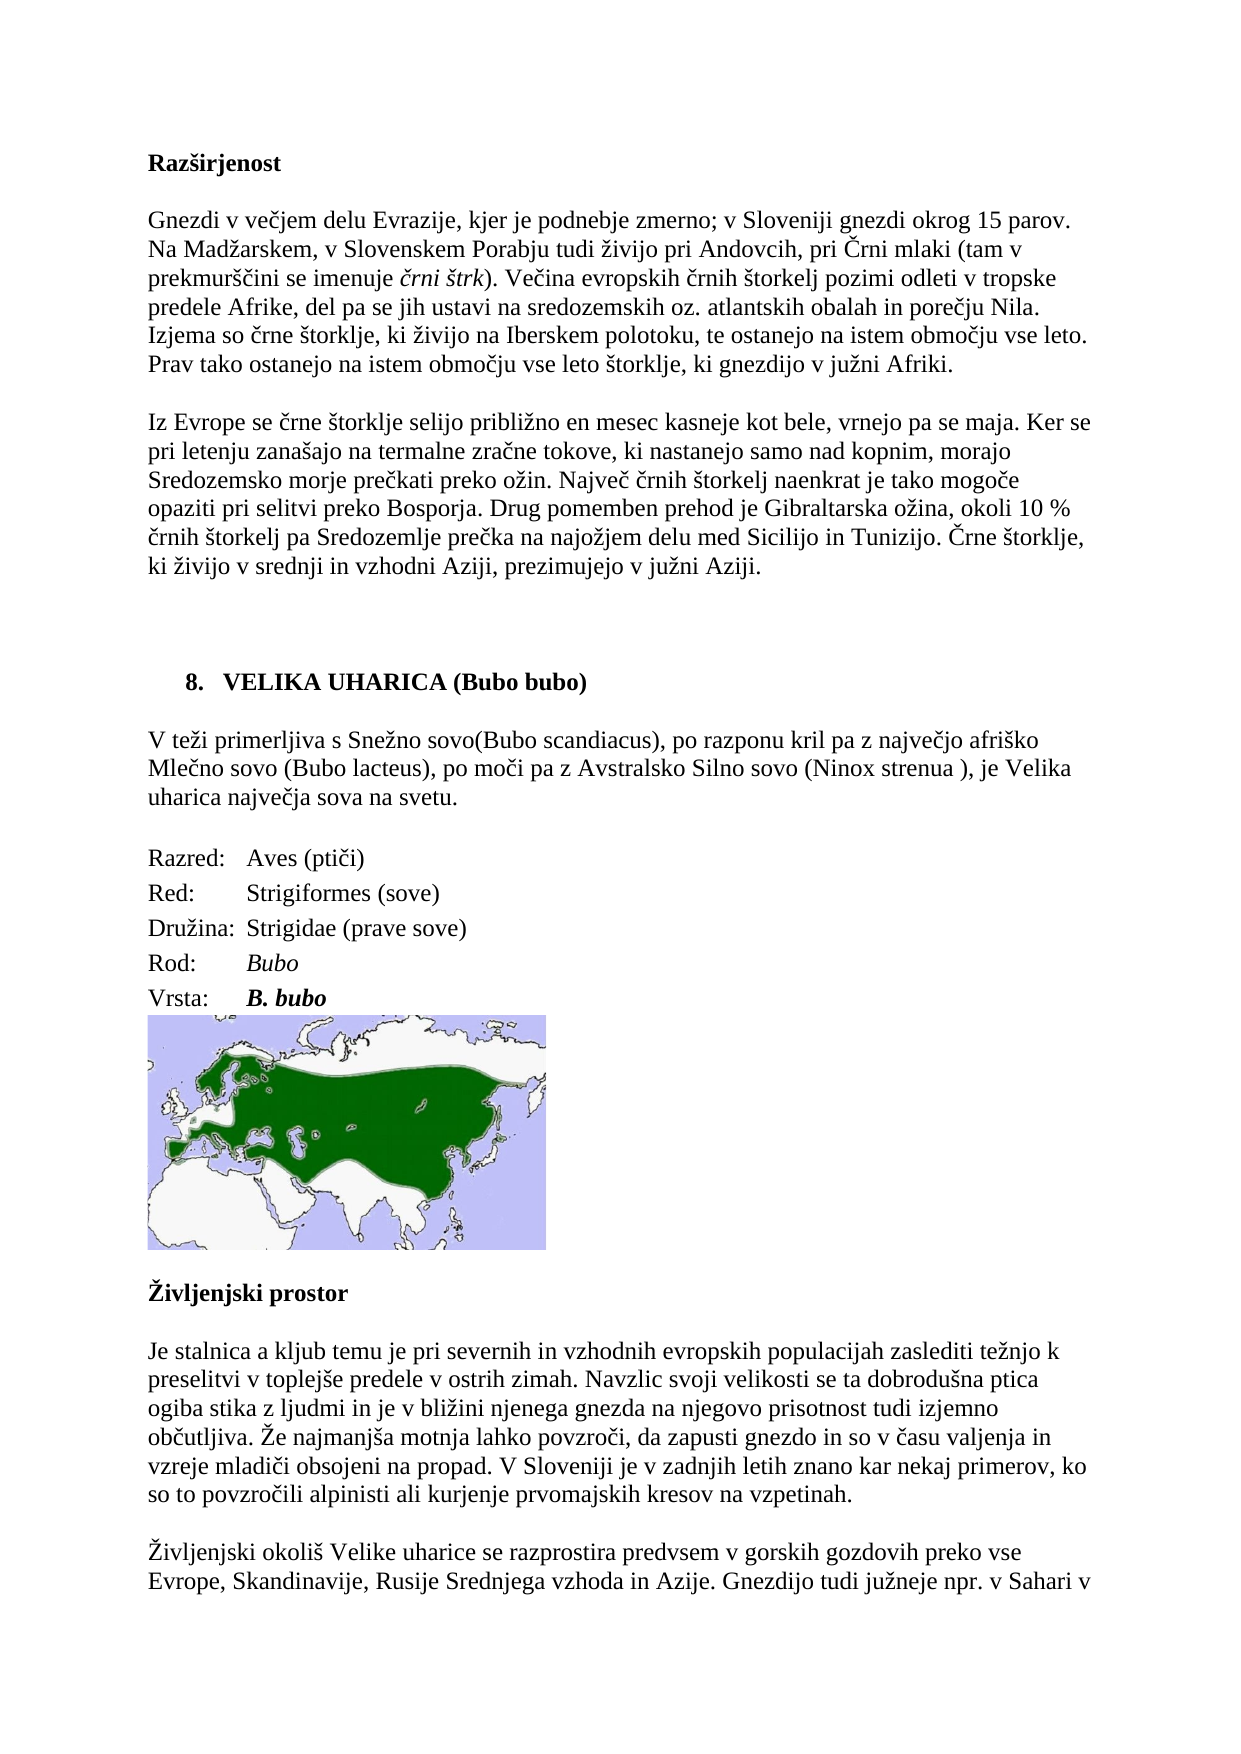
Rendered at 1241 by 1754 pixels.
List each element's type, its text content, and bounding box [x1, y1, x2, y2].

text Življenjski prostor [148, 1278, 1093, 1307]
text Gnezdi v večjem delu Evrazije, kjer je podnebje zmerno; v Sloveniji gnezdi okrog 15 parov. Na Madžarskem, v Slovenskem Porabju tudi živijo pri Andovcih, pri Črni mlaki (tam v prekmurščini se imenuje črni štrk). Večina evropskih črnih štorkelj pozimi odleti v tropske predele Afrike, del pa se jih ustavi na sredozemskih oz. atlantskih obalah in porečju Nila. Izjema so črne štorklje, ki živijo na Iberskem polotoku, te ostanejo na istem območju vse leto. Prav tako ostanejo na istem območju vse leto štorklje, ki gnezdijo v južni Afriki. [148, 206, 1093, 378]
text V teži primerljiva s Snežno sovo(Bubo scandiacus), po razponu kril pa z največjo afriško Mlečno sovo (Bubo lacteus), po moči pa z Avstralsko Silno sovo (Ninox strenua ), je Velika uharica največja sova na svetu. [148, 725, 1093, 811]
table_cell Red: [145, 875, 243, 910]
table_cell Bubo [243, 945, 475, 980]
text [148, 1537, 1093, 1595]
text Je stalnica a kljub temu je pri severnih in vzhodnih evropskih populacijah zaslediti težnjo k preselitvi v toplejše predele v ostrih zimah. Navzlic svoji velikosti se ta dobrodušna ptica ogiba stika z ljudmi in je v bližini njenega gnezda na njegovo prisotnost tudi izjemno občutljiva. Že najmanjša motnja lahko povzroči, da zapusti gnezdo in so v času valjenja in vzreje mladiči obsojeni na propad. V Sloveniji je v zadnjih letih znano kar nekaj primerov, ko so to povzročili alpinisti ali kurjenje prvomajskih kresov na vzpetinah. [148, 1336, 1093, 1508]
table_cell Družina: [145, 910, 243, 945]
table_header Razred: [145, 840, 243, 875]
text Razširjenost [148, 148, 1093, 176]
table_cell B. bubo [243, 980, 475, 1015]
table_header Aves (ptiči) [243, 840, 475, 875]
table_cell Strigiformes (sove) [243, 875, 475, 910]
table_cell Vrsta: [145, 980, 243, 1015]
table_cell Rod: [145, 945, 243, 980]
list VELIKA UHARICA (Bubo bubo) [185, 667, 1093, 696]
table_cell Strigidae (prave sove) [243, 910, 475, 945]
text Iz Evrope se črne štorklje selijo približno en mesec kasneje kot bele, vrnejo pa se maja. Ker se pri letenju zanašajo na termalne zračne tokove, ki nastanejo samo nad kopnim, morajo Sredozemsko morje prečkati preko ožin. Največ črnih štorkelj naenkrat je tako mogoče opaziti pri selitvi preko Bosporja. Drug pomemben prehod je Gibraltarska ožina, okoli 10 % črnih štorkelj pa Sredozemlje prečka na najožjem delu med Sicilijo in Tunizijo. Črne štorklje, ki živijo v srednji in vzhodni Aziji, prezimujejo v južni Aziji. [148, 407, 1093, 580]
picture [147, 1015, 547, 1250]
